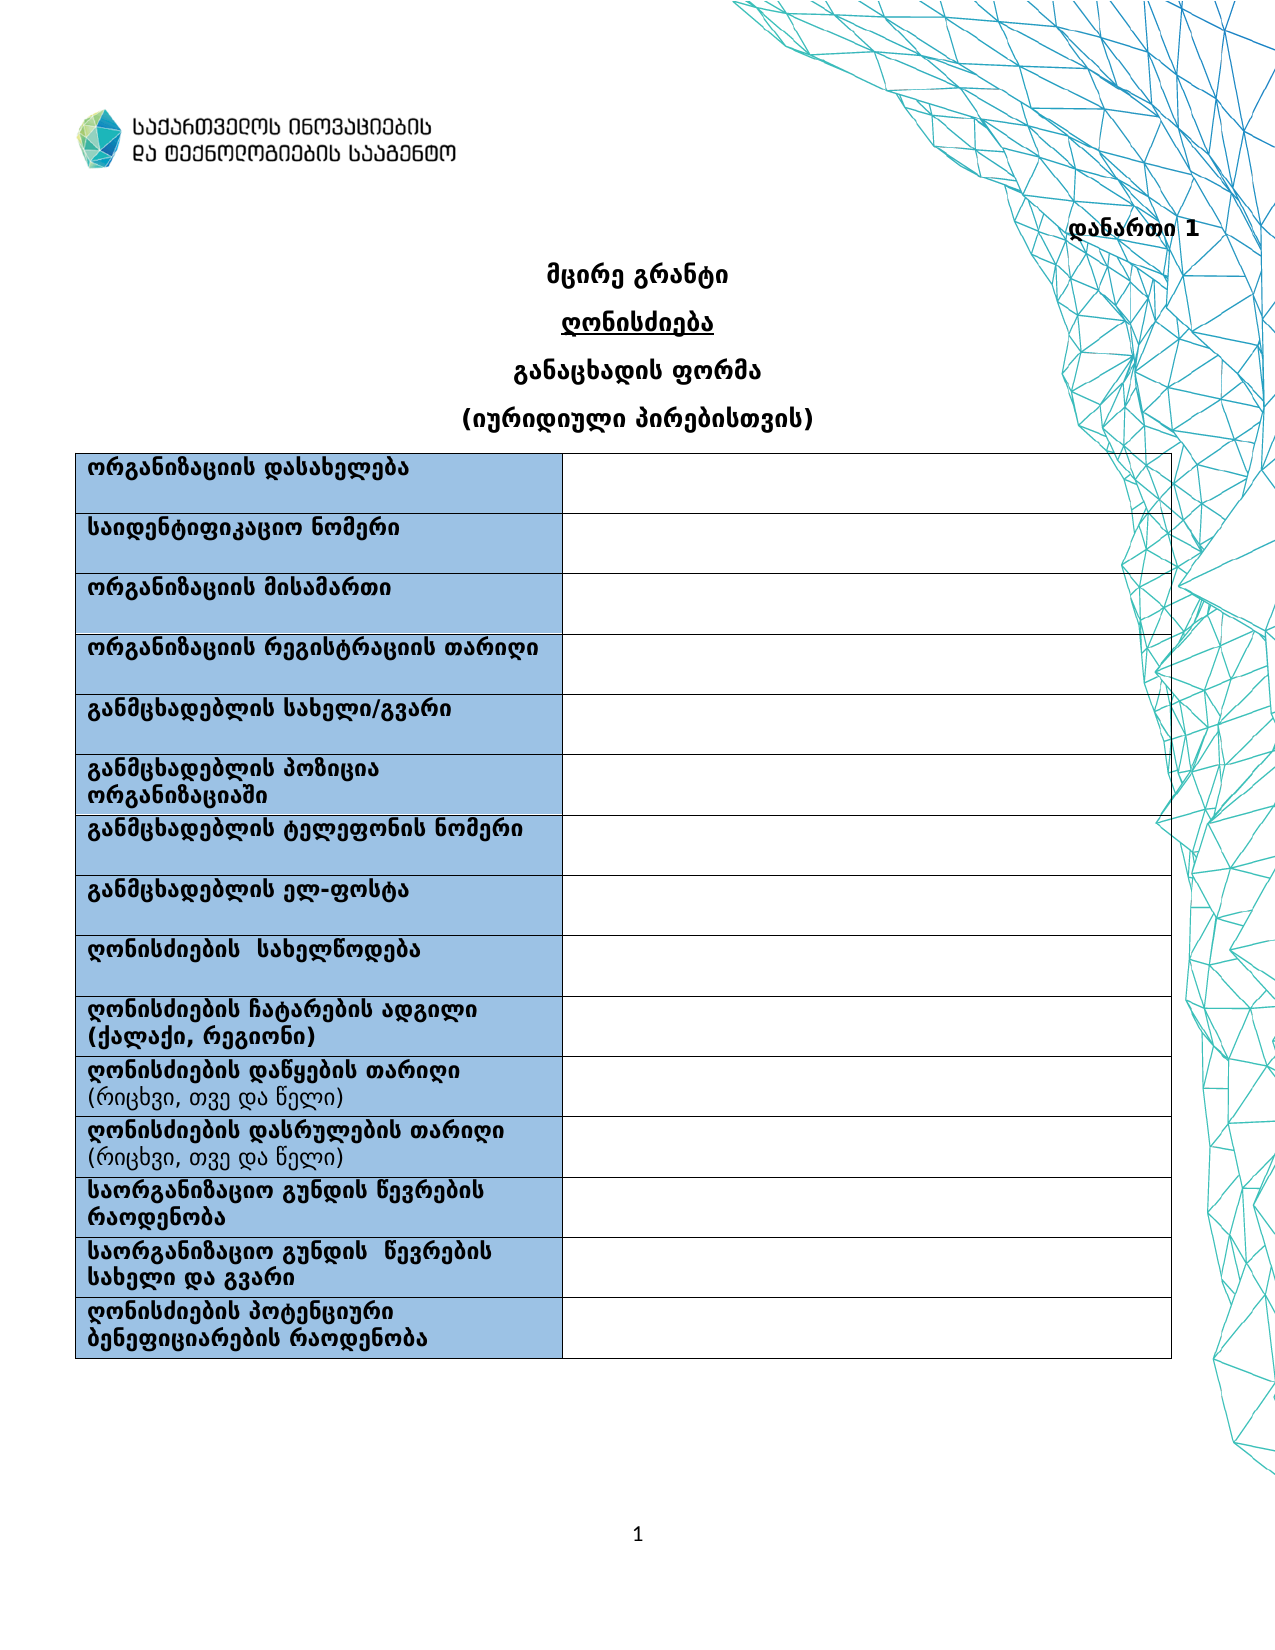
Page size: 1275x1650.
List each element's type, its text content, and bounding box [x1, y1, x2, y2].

table_cell [563, 695, 1171, 754]
table_cell ორგანიზაციის რეგისტრაციის თარიღი [76, 635, 562, 694]
table_cell ორგანიზაციის მისამართი [76, 574, 562, 633]
table_cell ღონისძიების დაწყების თარიღი (რიცხვი, თვე და წელი) [76, 1057, 562, 1116]
table_cell [563, 876, 1171, 935]
text ღონისძიება [75, 308, 1200, 337]
table_cell [563, 635, 1171, 694]
table_cell [563, 1238, 1171, 1297]
table_cell [563, 514, 1171, 573]
table_cell განმცხადებლის პოზიცია ორგანიზაციაში [76, 755, 562, 814]
table_cell [563, 997, 1171, 1056]
table_header [563, 454, 1171, 513]
table_cell [563, 574, 1171, 633]
table_cell [563, 936, 1171, 996]
table_cell ღონისძიების დასრულების თარიღი (რიცხვი, თვე და წელი) [76, 1117, 562, 1177]
table_header ორგანიზაციის დასახელება [76, 454, 562, 513]
text დანართი 1 [75, 215, 1200, 241]
table_cell საიდენტიფიკაციო ნომერი [76, 514, 562, 573]
picture [702, 1, 1275, 1499]
table_cell განმცხადებლის ელ-ფოსტა [76, 876, 562, 935]
table_cell [563, 1117, 1171, 1177]
table_cell ღონისძიების ჩატარების ადგილი (ქალაქი, რეგიონი) [76, 997, 562, 1056]
picture [75, 106, 457, 170]
table_cell ღონისძიების სახელწოდება [76, 936, 562, 996]
table_cell [563, 1057, 1171, 1116]
table_cell საორგანიზაციო გუნდის წევრების სახელი და გვარი [76, 1238, 562, 1297]
table_cell [563, 1298, 1171, 1358]
table_cell ღონისძიების პოტენციური ბენეფიციარების რაოდენობა [76, 1298, 562, 1358]
text (იურიდიული პირებისთვის) [75, 404, 1200, 434]
table_cell [563, 755, 1171, 814]
text მცირე გრანტი [75, 260, 1200, 289]
table_cell [563, 816, 1171, 875]
table_cell განმცხადებლის ტელეფონის ნომერი [76, 816, 562, 875]
table_cell საორგანიზაციო გუნდის წევრების რაოდენობა [76, 1178, 562, 1237]
table_cell განმცხადებლის სახელი/გვარი [76, 695, 562, 754]
table_cell [563, 1178, 1171, 1237]
text განაცხადის ფორმა [75, 356, 1200, 386]
